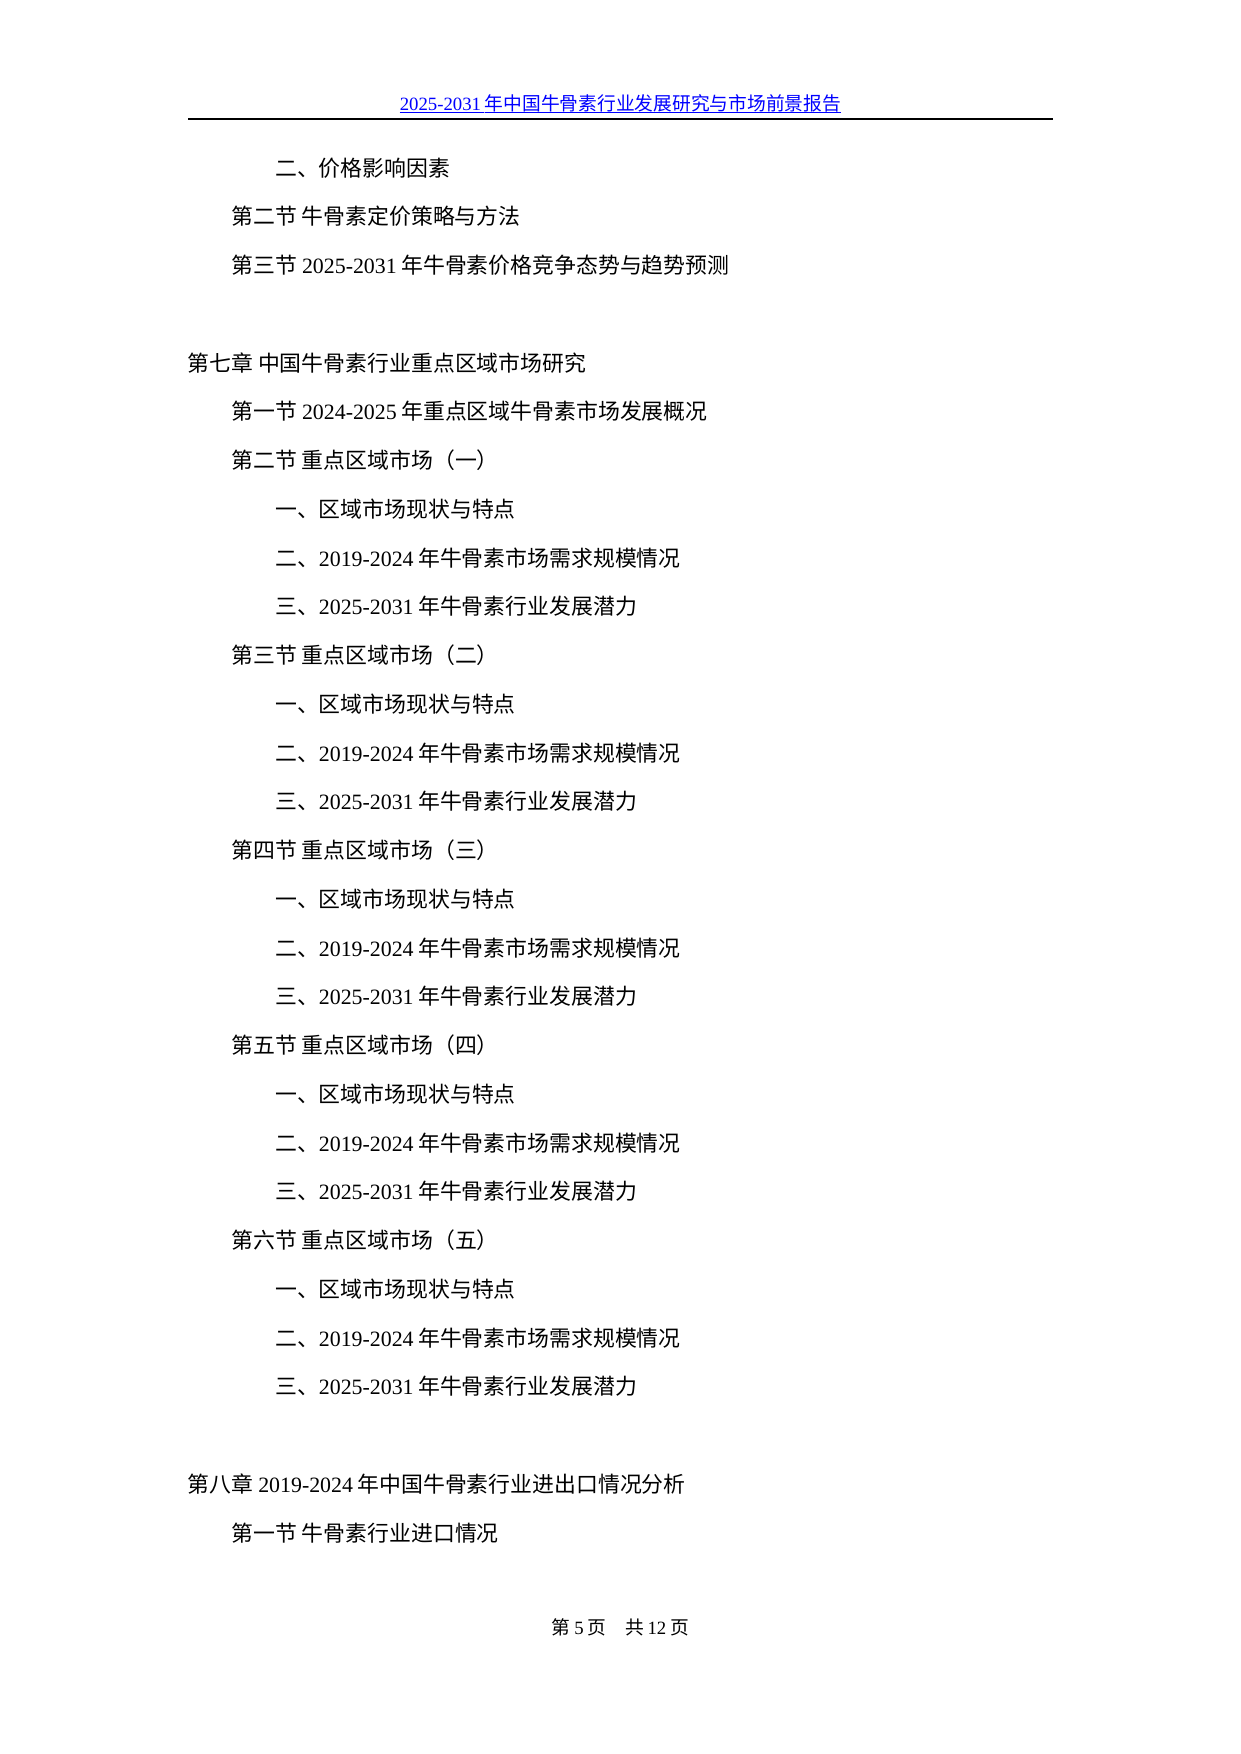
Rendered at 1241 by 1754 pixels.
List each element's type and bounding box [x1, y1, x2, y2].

text [187, 150, 1053, 1548]
